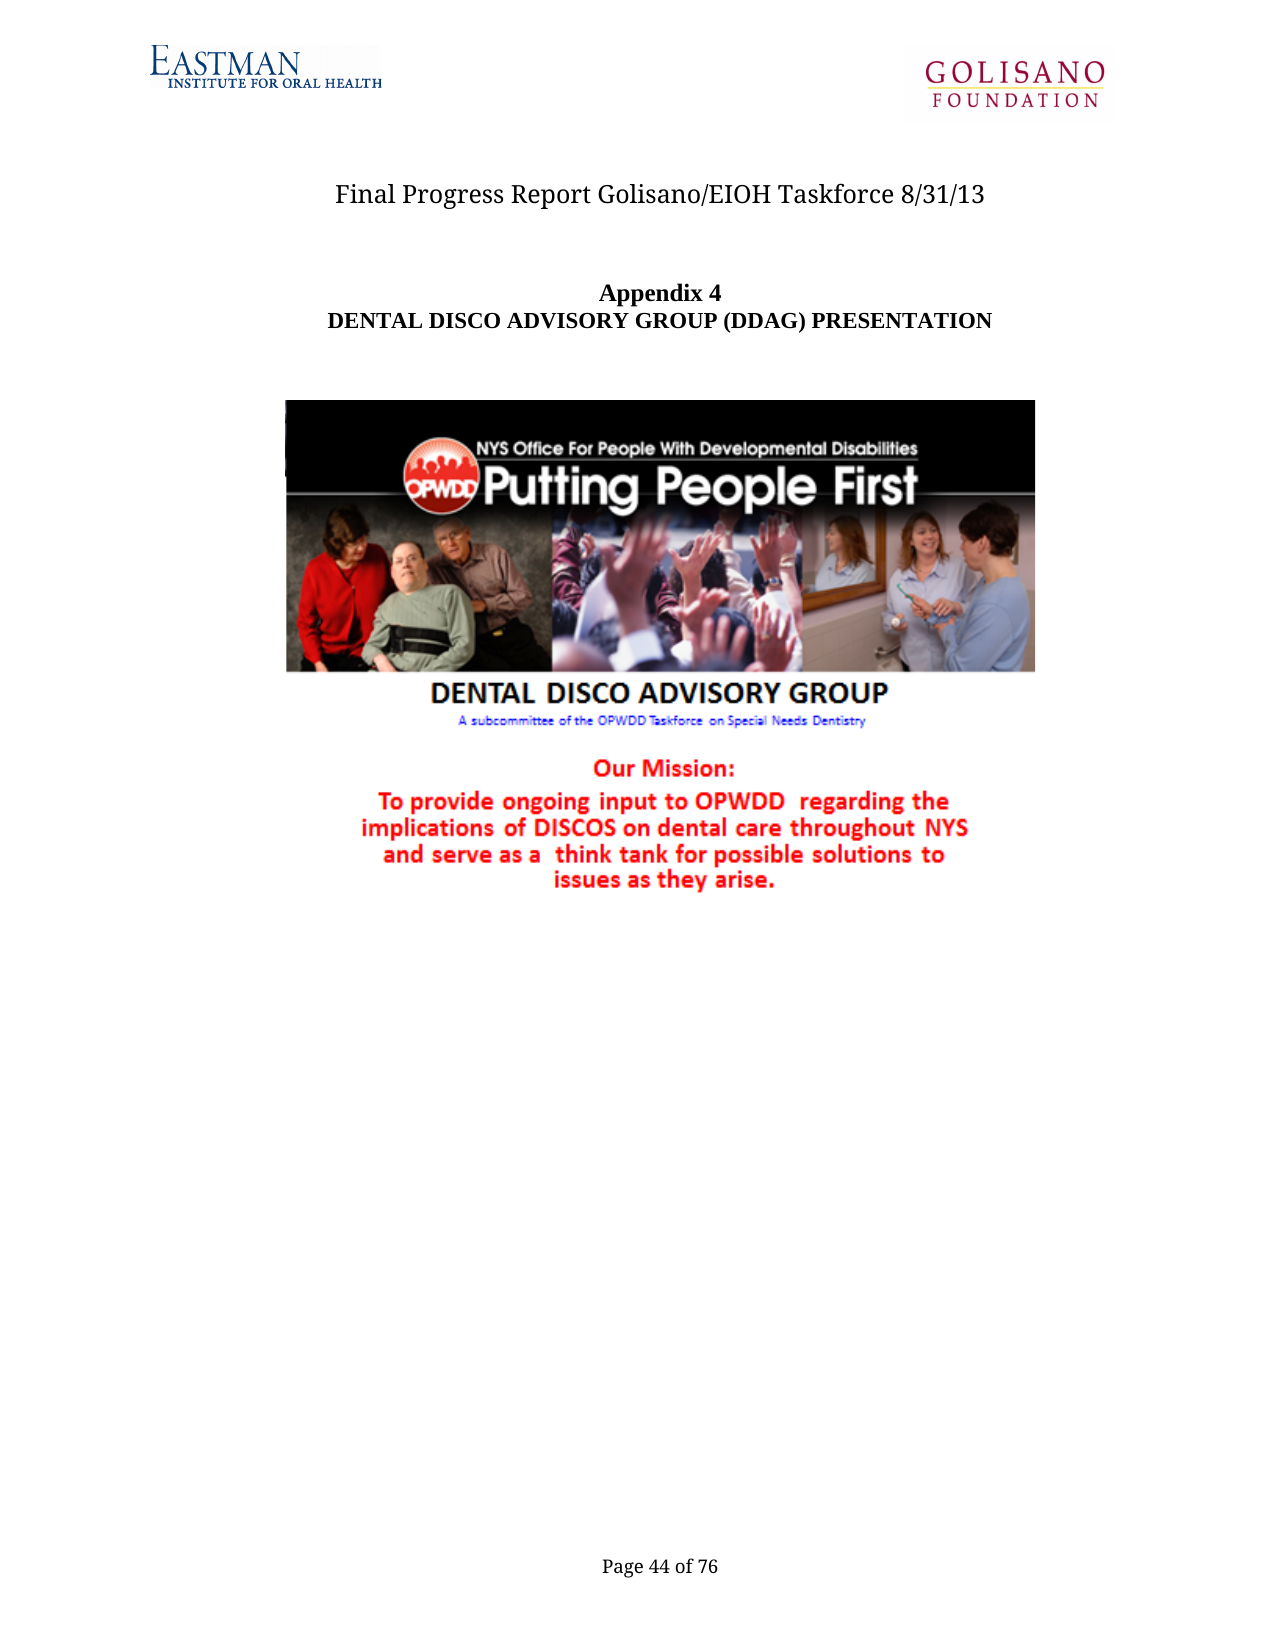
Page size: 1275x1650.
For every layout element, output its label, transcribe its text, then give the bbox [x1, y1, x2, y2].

text Appendix 4 [150, 278, 1170, 307]
text DENTAL DISCO ADVISORY GROUP (DDAG) PRESENTATION [150, 307, 1170, 334]
picture [150, 45, 382, 88]
picture [904, 45, 1114, 125]
picture [285, 400, 1035, 963]
